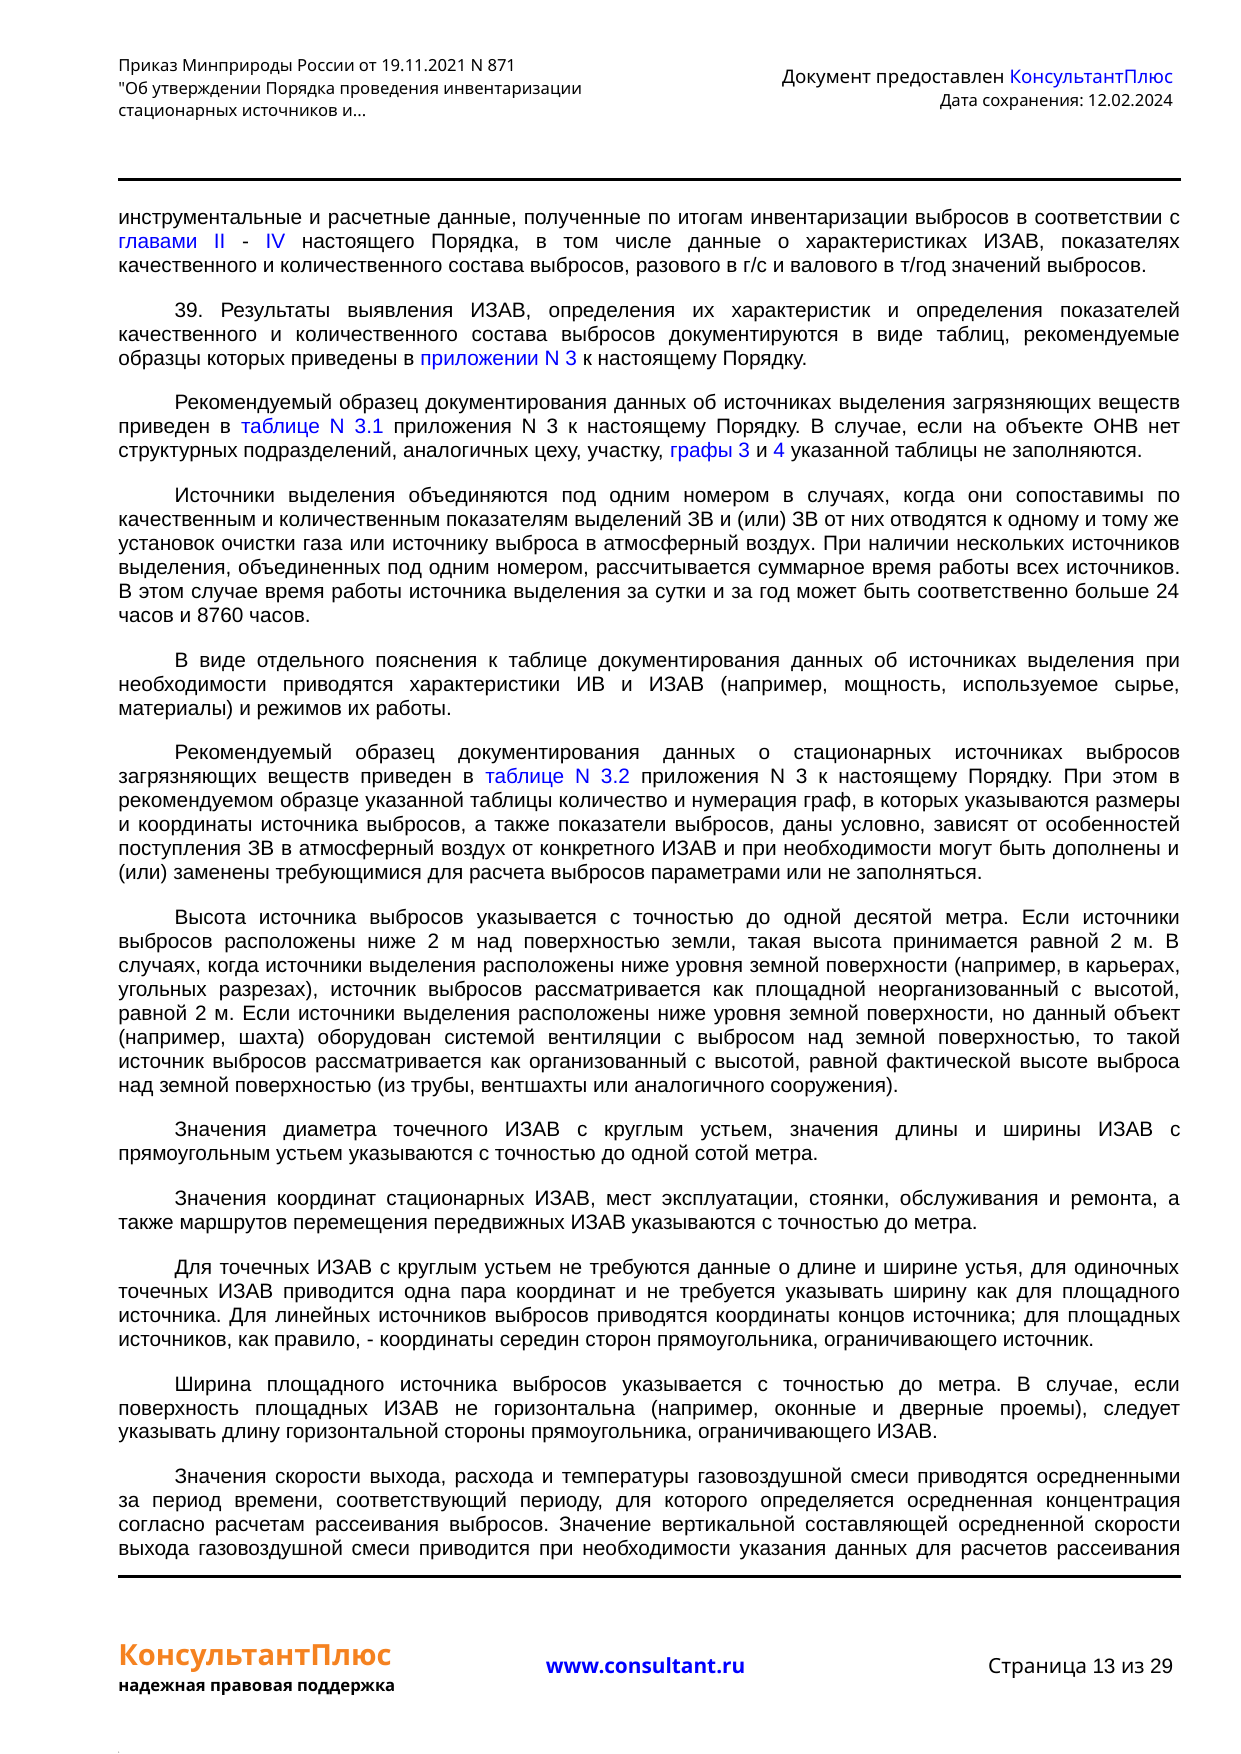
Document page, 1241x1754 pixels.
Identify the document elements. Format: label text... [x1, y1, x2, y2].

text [118, 205, 1181, 277]
text В виде отдельного пояснения к таблице документирования данных об источниках выделения при необходимости приводятся характеристики ИВ и ИЗАВ (например, мощность, используемое сырье, материалы) и режимов их работы. [118, 647, 1181, 719]
text Рекомендуемый образец документирования данных об источниках выделения загрязняющих веществ приведен в таблице N 3.1 приложения N 3 к настоящему Порядку. В случае, если на объекте ОНВ нет структурных подразделений, аналогичных цеху, участку, графы 3 и 4 указанной таблицы не заполняются. [118, 390, 1181, 462]
text Значения диаметра точечного ИЗАВ с круглым устьем, значения длины и ширины ИЗАВ с прямоугольным устьем указываются с точностью до одной сотой метра. [118, 1117, 1181, 1165]
text Для точечных ИЗАВ с круглым устьем не требуются данные о длине и ширине устья, для одиночных точечных ИЗАВ приводится одна пара координат и не требуется указывать ширину как для площадного источника. Для линейных источников выбросов приводятся координаты концов источника; для площадных источников, как правило, - координаты середин сторон прямоугольника, ограничивающего источник. [118, 1255, 1181, 1351]
text Источники выделения объединяются под одним номером в случаях, когда они сопоставимы по качественным и количественным показателям выделений ЗВ и (или) ЗВ от них отводятся к одному и тому же установок очистки газа или источнику выброса в атмосферный воздух. При наличии нескольких источников выделения, объединенных под одним номером, рассчитывается суммарное время работы всех источников. В этом случае время работы источника выделения за сутки и за год может быть соответственно больше 24 часов и 8760 часов. [118, 483, 1181, 627]
text Высота источника выбросов указывается с точностью до одной десятой метра. Если источники выбросов расположены ниже 2 м над поверхностью земли, такая высота принимается равной 2 м. В случаях, когда источники выделения расположены ниже уровня земной поверхности (например, в карьерах, угольных разрезах), источник выбросов рассматривается как площадной неорганизованный с высотой, равной 2 м. Если источники выделения расположены ниже уровня земной поверхности, но данный объект (например, шахта) оборудован системой вентиляции с выбросом над земной поверхностью, то такой источник выбросов рассматривается как организованный с высотой, равной фактической высоте выброса над земной поверхностью (из трубы, вентшахты или аналогичного сооружения). [118, 905, 1181, 1096]
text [118, 1464, 1181, 1560]
text 39. Результаты выявления ИЗАВ, определения их характеристик и определения показателей качественного и количественного состава выбросов документируются в виде таблиц, рекомендуемые образцы которых приведены в приложении N 3 к настоящему Порядку. [118, 297, 1181, 369]
text Ширина площадного источника выбросов указывается с точностью до метра. В случае, если поверхность площадных ИЗАВ не горизонтальна (например, оконные и дверные проемы), следует указывать длину горизонтальной стороны прямоугольника, ограничивающего ИЗАВ. [118, 1371, 1181, 1443]
text Значения координат стационарных ИЗАВ, мест эксплуатации, стоянки, обслуживания и ремонта, а также маршрутов перемещения передвижных ИЗАВ указываются с точностью до метра. [118, 1186, 1181, 1234]
text Рекомендуемый образец документирования данных о стационарных источниках выбросов загрязняющих веществ приведен в таблице N 3.2 приложения N 3 к настоящему Порядку. При этом в рекомендуемом образце указанной таблицы количество и нумерация граф, в которых указываются размеры и координаты источника выбросов, а также показатели выбросов, даны условно, зависят от особенностей поступления ЗВ в атмосферный воздух от конкретного ИЗАВ и при необходимости могут быть дополнены и (или) заменены требующимися для расчета выбросов параметрами или не заполняться. [118, 740, 1181, 884]
